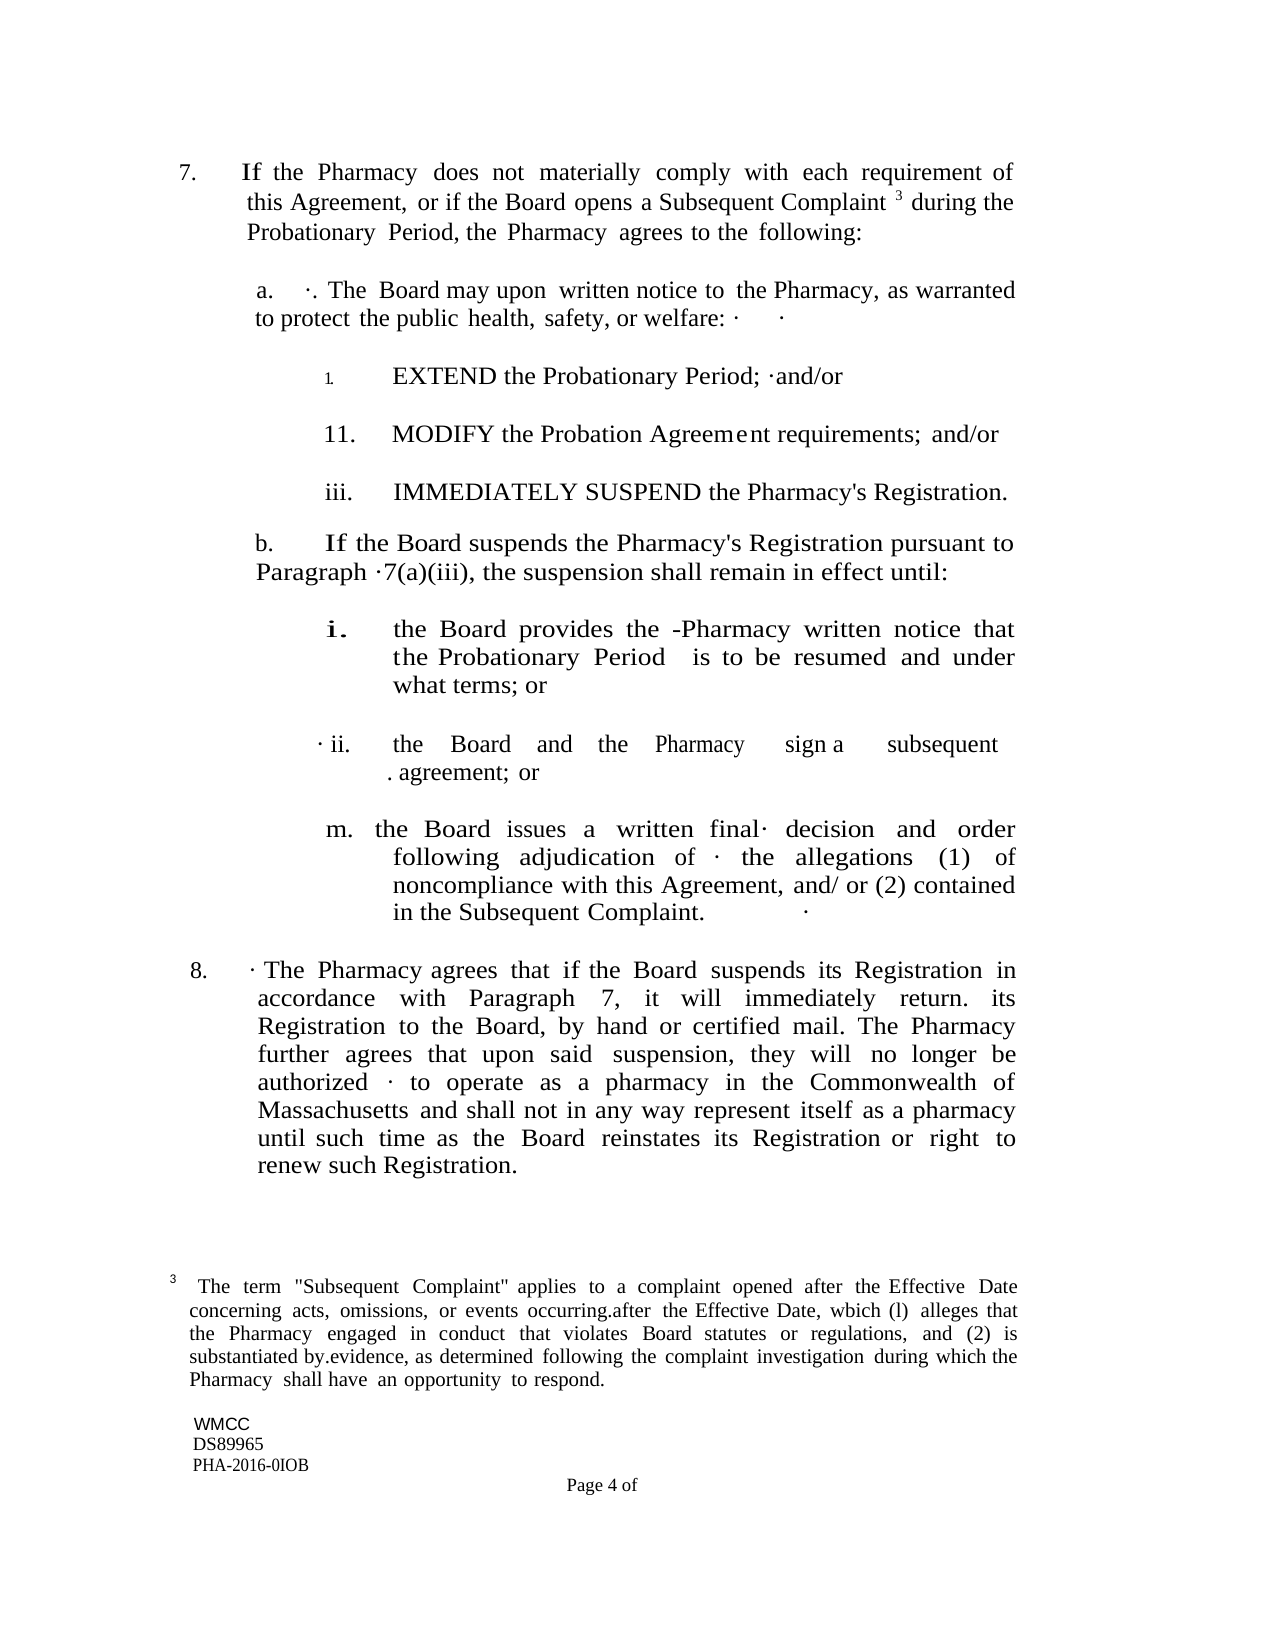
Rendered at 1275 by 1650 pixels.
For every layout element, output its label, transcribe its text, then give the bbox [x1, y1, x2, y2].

list If the Board suspends the Pharmacy's Registration pursuant to Paragraph ·7(a)(iii), the suspension shall remain in effect until: [255, 528, 1014, 585]
text i. the Board provides the -Pharmacy written notice that the Probationary Period is to be resumed and under what terms; or [326, 614, 1015, 699]
text . agreement; or [387, 758, 1096, 786]
list ·. The Board may upon written notice to the Pharmacy, as warranted to protect the public health, safety, or welfare: · · [255, 276, 1015, 332]
text iii. IMMEDIATELY SUSPEND the Pharmacy's Registration. [324, 477, 1096, 506]
list · The Pharmacy agrees that if the Board suspends its Registration in accordance with Paragraph 7, it will immediately return. its Registration to the Board, by hand or certified mail. The Pharmacy further agrees that upon said suspension, they will no longer be authorized · to operate as a pharmacy in the Commonwealth of Massachusetts and shall not in any way represent itself as a pharmacy until such time as the Board reinstates its Registration or right to renew such Registration. [190, 956, 1016, 1179]
list If the Pharmacy does not materially comply with each requirement of this Agreement, or if the Board opens a Subsequent Complaint during the Probationary Period, the Pharmacy agrees to the following: [179, 156, 1014, 247]
text 11. MODIFY the Probation Agreement requirements; and/or [323, 419, 1096, 447]
list EXTEND the Probationary Period; ·and/or [324, 361, 1096, 390]
text · ii. the Board and the Pharmacy sign a subsequent [316, 729, 1096, 758]
text m. the Board issues a written final· decision and order following adjudication of · the allegations (1) of noncompliance with this Agreement, and/ or (2) contained in the Subsequent Complaint. · [326, 816, 1016, 926]
